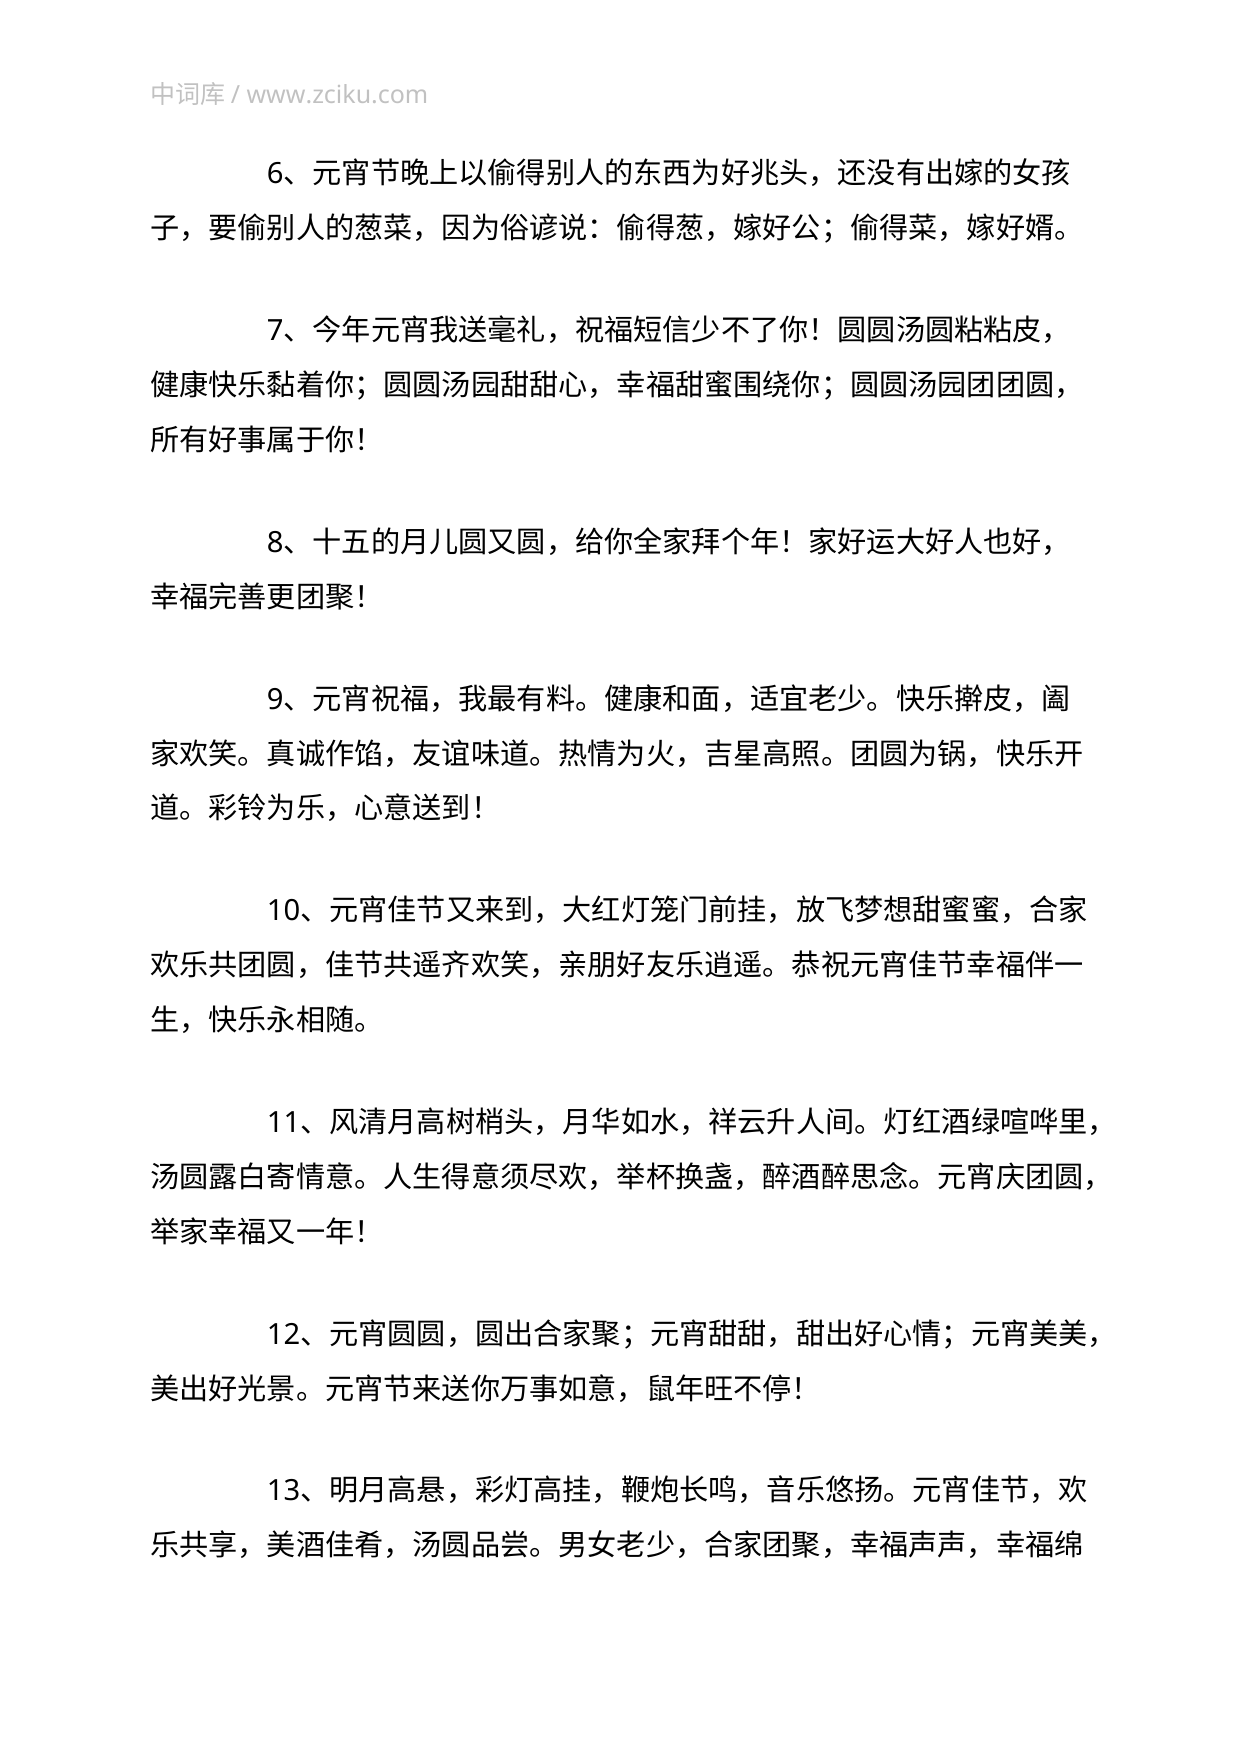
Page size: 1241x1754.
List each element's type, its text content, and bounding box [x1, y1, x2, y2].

text 9、元宵祝福，我最有料。健康和面，适宜老少。快乐擀皮，阖家欢笑。真诚作馅，友谊味道。热情为火，吉星高照。团圆为锅，快乐开道。彩铃为乐，心意送到！ [150, 675, 1090, 827]
text 11、风清月高树梢头，月华如水，祥云升人间。灯红酒绿喧哗里，汤圆露白寄情意。人生得意须尽欢，举杯换盏，醉酒醉思念。元宵庆团圆，举家幸福又一年！ [150, 1098, 1090, 1251]
text 6、元宵节晚上以偷得别人的东西为好兆头，还没有出嫁的女孩子，要偷别人的葱菜，因为俗谚说：偷得葱，嫁好公；偷得菜，嫁好婿。 [150, 150, 1090, 247]
text 10、元宵佳节又来到，大红灯笼门前挂，放飞梦想甜蜜蜜，合家欢乐共团圆，佳节共遥齐欢笑，亲朋好友乐逍遥。恭祝元宵佳节幸福伴一生，快乐永相随。 [150, 887, 1090, 1039]
text 7、今年元宵我送毫礼，祝福短信少不了你！圆圆汤圆粘粘皮，健康快乐黏着你；圆圆汤园甜甜心，幸福甜蜜围绕你；圆圆汤园团团圆，所有好事属于你！ [150, 307, 1090, 459]
text 12、元宵圆圆，圆出合家聚；元宵甜甜，甜出好心情；元宵美美，美出好光景。元宵节来送你万事如意，鼠年旺不停！ [150, 1310, 1090, 1407]
text 8、十五的月儿圆又圆，给你全家拜个年！家好运大好人也好，幸福完善更团聚！ [150, 518, 1090, 616]
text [150, 1467, 1090, 1564]
